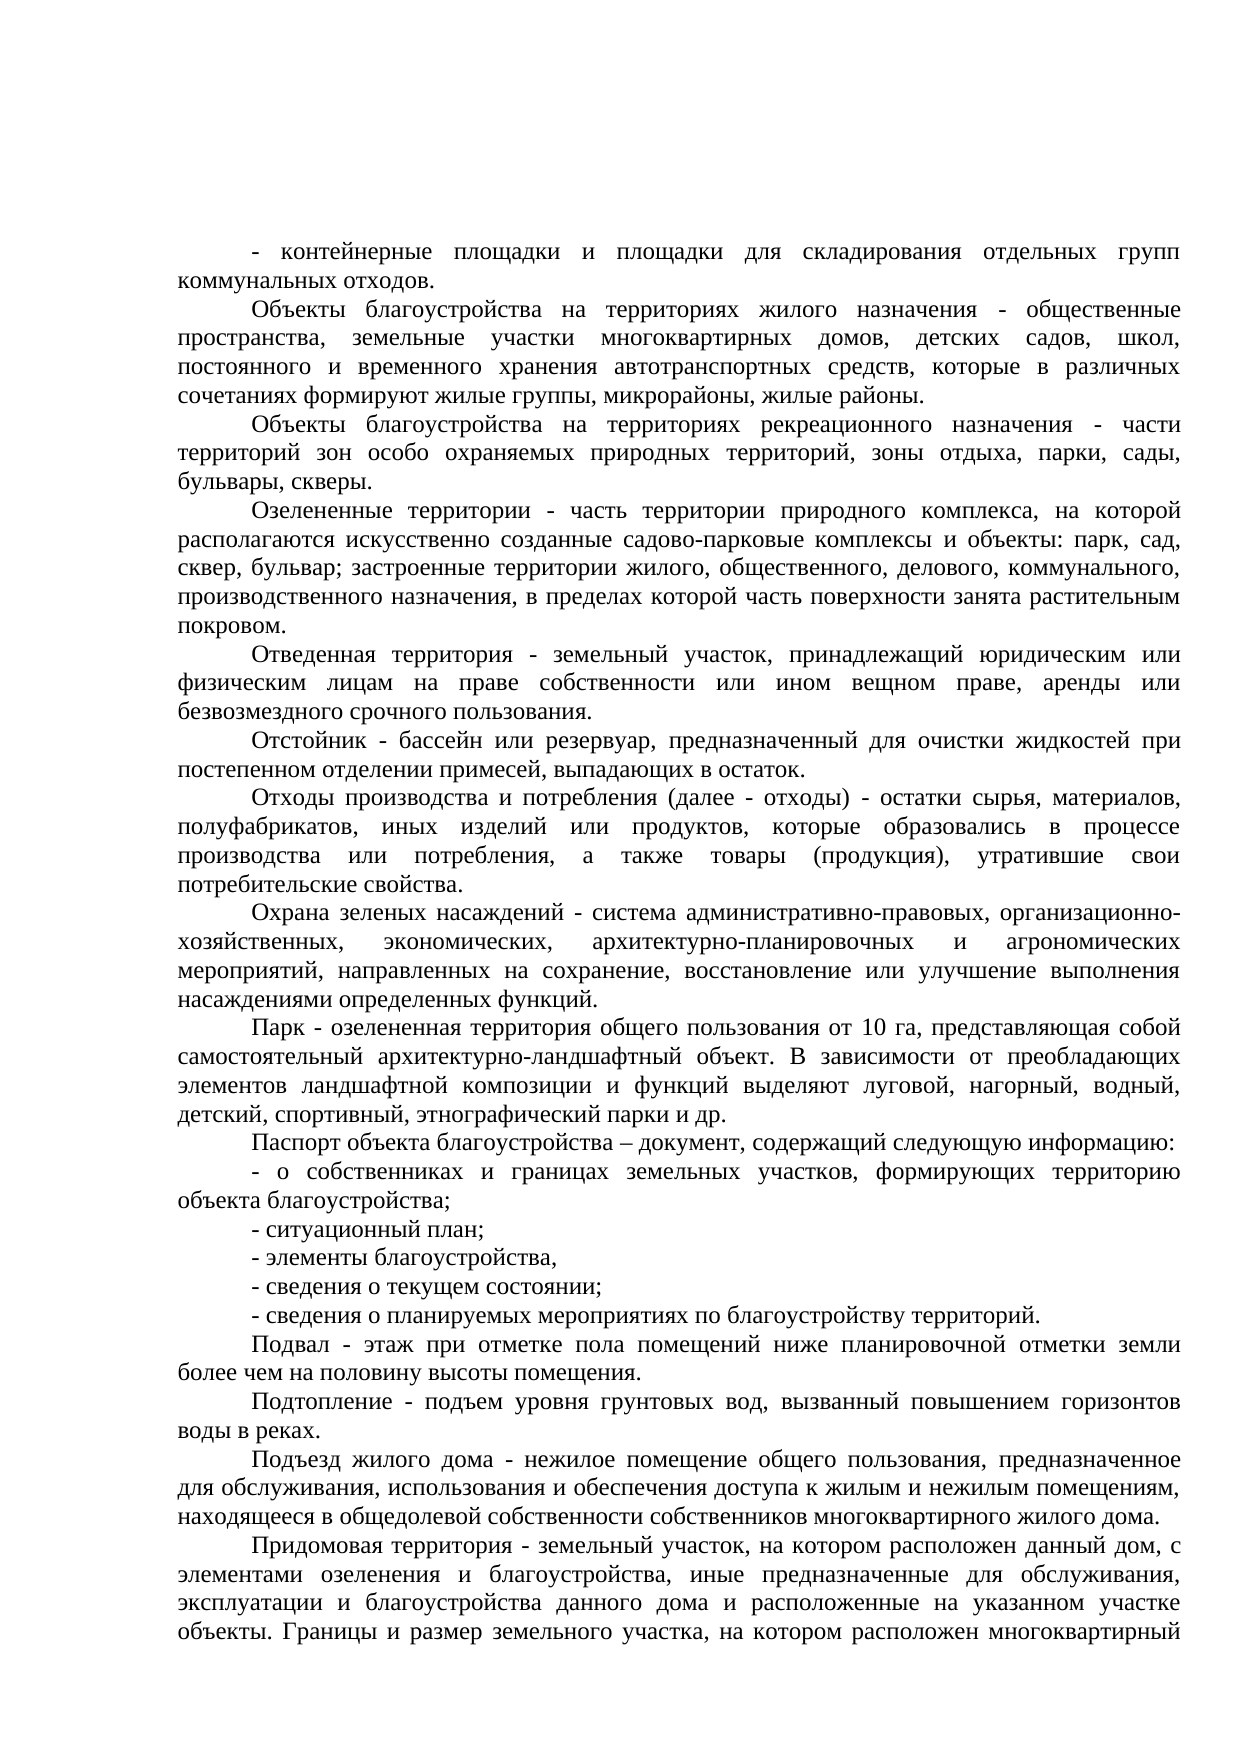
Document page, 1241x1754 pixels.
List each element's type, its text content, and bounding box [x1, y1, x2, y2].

text Подъезд жилого дома - нежилое помещение общего пользования, предназначенное для обслуживания, использования и обеспечения доступа к жилым и нежилым помещениям, находящееся в общедолевой собственности собственников многоквартирного жилого дома. [177, 1444, 1181, 1530]
text Подтопление - подъем уровня грунтовых вод, вызванный повышением горизонтов воды в реках. [177, 1386, 1181, 1444]
text Отходы производства и потребления (далее - отходы) - остатки сырья, материалов, полуфабрикатов, иных изделий или продуктов, которые образовались в процессе производства или потребления, а также товары (продукция), утратившие свои потребительские свойства. [177, 782, 1181, 897]
text - о собственниках и границах земельных участков, формирующих территорию объекта благоустройства; [177, 1156, 1181, 1214]
text Объекты благоустройства на территориях рекреационного назначения - части территорий зон особо охраняемых природных территорий, зоны отдыха, парки, сады, бульвары, скверы. [177, 409, 1181, 495]
text Паспорт объекта благоустройства – документ, содержащий следующую информацию: [177, 1127, 1181, 1156]
text Озелененные территории - часть территории природного комплекса, на которой располагаются искусственно созданные садово-парковые комплексы и объекты: парк, сад, сквер, бульвар; застроенные территории жилого, общественного, делового, коммунального, производственного назначения, в пределах которой часть поверхности занята растительным покровом. [177, 495, 1181, 639]
text - контейнерные площадки и площадки для складирования отдельных групп коммунальных отходов. [177, 236, 1181, 294]
text Отстойник - бассейн или резервуар, предназначенный для очистки жидкостей при постепенном отделении примесей, выпадающих в остаток. [177, 725, 1181, 782]
text - сведения о планируемых мероприятиях по благоустройству территорий. [177, 1300, 1181, 1329]
text Охрана зеленых насаждений - система административно-правовых, организационно-хозяйственных, экономических, архитектурно-планировочных и агрономических мероприятий, направленных на сохранение, восстановление или улучшение выполнения насаждениями определенных функций. [177, 897, 1181, 1012]
text - сведения о текущем состоянии; [177, 1271, 1181, 1300]
text - элементы благоустройства, [177, 1242, 1181, 1271]
text Подвал - этаж при отметке пола помещений ниже планировочной отметки земли более чем на половину высоты помещения. [177, 1329, 1181, 1386]
text Отведенная территория - земельный участок, принадлежащий юридическим или физическим лицам на праве собственности или ином вещном праве, аренды или безвозмездного срочного пользования. [177, 639, 1181, 725]
text Объекты благоустройства на территориях жилого назначения - общественные пространства, земельные участки многоквартирных домов, детских садов, школ, постоянного и временного хранения автотранспортных средств, которые в различных сочетаниях формируют жилые группы, микрорайоны, жилые районы. [177, 294, 1181, 409]
text Парк - озелененная территория общего пользования от 10 га, представляющая собой самостоятельный архитектурно-ландшафтный объект. В зависимости от преобладающих элементов ландшафтной композиции и функций выделяют луговой, нагорный, водный, детский, спортивный, этнографический парки и др. [177, 1012, 1181, 1127]
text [177, 1530, 1181, 1645]
text - ситуационный план; [177, 1214, 1181, 1242]
